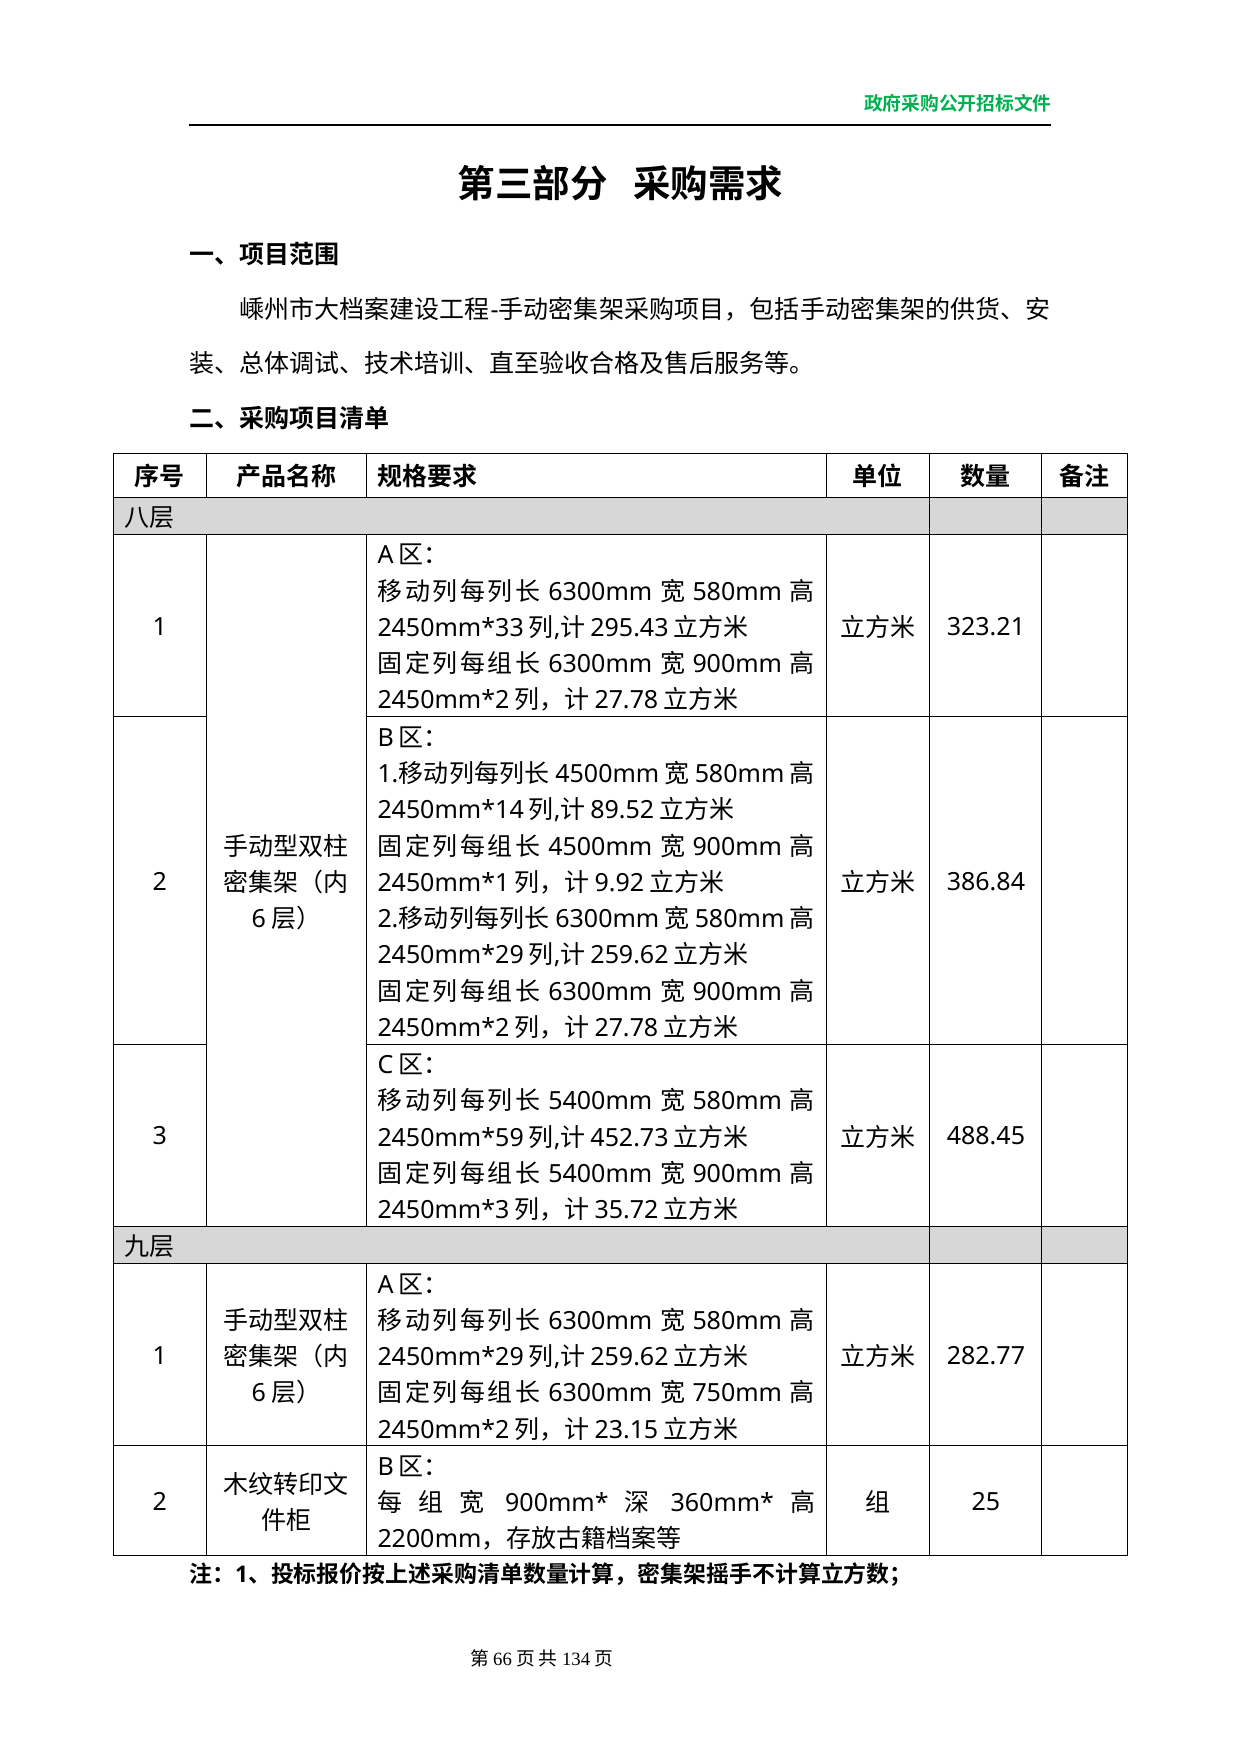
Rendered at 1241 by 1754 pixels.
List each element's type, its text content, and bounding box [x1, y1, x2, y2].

table_cell 立方米 [827, 535, 929, 716]
table_header 规格要求 [367, 454, 826, 497]
table_cell [1042, 1045, 1127, 1226]
table_cell B区： 每组宽900mm*深360mm*高2200mm，存放古籍档案等 [367, 1446, 826, 1555]
table_header 数量 [930, 454, 1041, 497]
table_cell A区： 移动列每列长6300mm宽580mm高2450mm*33列,计295.43立方米 固定列每组长6300mm宽900mm高2450mm*2列，计27.78立方米 [367, 535, 826, 716]
table_cell 488.45 [930, 1045, 1041, 1226]
table_cell C区： 移动列每列长5400mm宽580mm高2450mm*59列,计452.73立方米 固定列每组长5400mm宽900mm高2450mm*3列，计35.72立方米 [367, 1045, 826, 1226]
table_cell 组 [827, 1446, 929, 1555]
table_cell A区： 移动列每列长6300mm宽580mm高2450mm*29列,计259.62立方米 固定列每组长6300mm宽750mm高2450mm*2列，计23.15立方米 [367, 1264, 826, 1445]
table_cell 3 [114, 1045, 206, 1226]
table_cell 2 [114, 1446, 206, 1555]
table_cell [930, 498, 1041, 534]
table_cell 1 [114, 1264, 206, 1445]
table_cell B区： 1.移动列每列长4500mm宽580mm高2450mm*14列,计89.52立方米 固定列每组长4500mm宽900mm高2450mm*1列，计9.92立方米 2.移动列每列长6300mm宽580mm高2450mm*29列,计259.62立方米 固定列每组长6300mm宽900mm高2450mm*2列，计27.78立方米 [367, 717, 826, 1043]
table_cell 手动型双柱密集架（内6层） [207, 1264, 366, 1445]
table_cell 手动型双柱密集架（内6层） [207, 535, 366, 1226]
table_cell 木纹转印文件柜 [207, 1446, 366, 1555]
list 二、采购项目清单 [189, 398, 1051, 434]
table_header 备注 [1042, 454, 1127, 497]
table_cell [1042, 535, 1127, 716]
table_cell 386.84 [930, 717, 1041, 1043]
table_cell 立方米 [827, 1264, 929, 1445]
table_cell 323.21 [930, 535, 1041, 716]
table_cell 立方米 [827, 717, 929, 1043]
text 一、项目范围 [189, 235, 1051, 271]
table_cell 25 [930, 1446, 1041, 1555]
table_header 序号 [114, 454, 206, 497]
table_header 单位 [827, 454, 929, 497]
table_cell 九层 [114, 1227, 929, 1263]
table_cell [1042, 1227, 1127, 1263]
text 嵊州市大档案建设工程-手动密集架采购项目，包括手动密集架的供货、安装、总体调试、技术培训、直至验收合格及售后服务等。 [189, 289, 1051, 380]
table_cell [930, 1227, 1041, 1263]
table_cell 282.77 [930, 1264, 1041, 1445]
table_cell [1042, 1264, 1127, 1445]
table_cell 2 [114, 717, 206, 1043]
table_header 产品名称 [207, 454, 366, 497]
table_cell 1 [114, 535, 206, 716]
table_cell 立方米 [827, 1045, 929, 1226]
table_cell [1042, 717, 1127, 1043]
table_cell [1042, 498, 1127, 534]
text 第三部分 采购需求 [189, 153, 1051, 208]
table_cell [1042, 1446, 1127, 1555]
table_cell 八层 [114, 498, 929, 534]
text 注：1、投标报价按上述采购清单数量计算，密集架摇手不计算立方数； [189, 1556, 1051, 1589]
